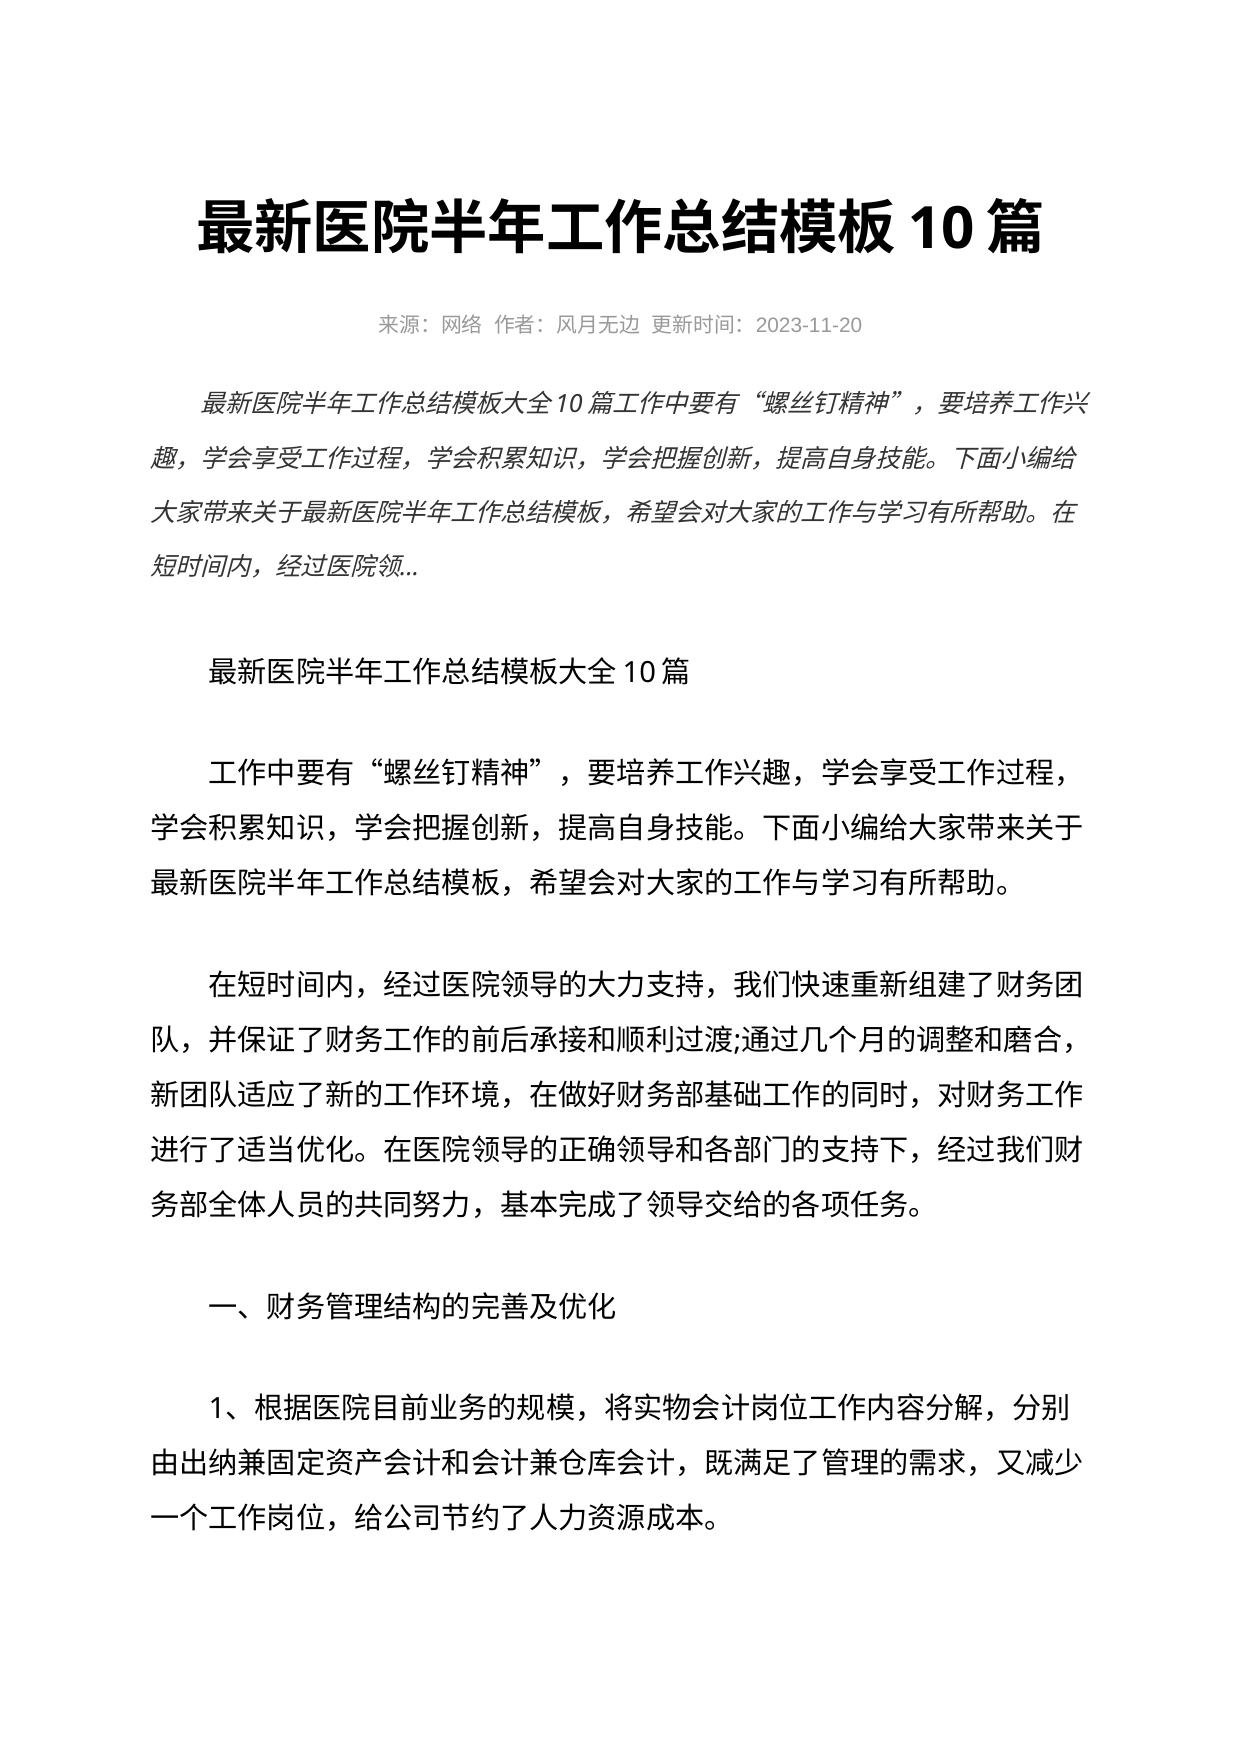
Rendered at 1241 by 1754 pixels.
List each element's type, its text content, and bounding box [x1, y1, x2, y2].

text 在短时间内，经过医院领导的大力支持，我们快速重新组建了财务团队，并保证了财务工作的前后承接和顺利过渡;通过几个月的调整和磨合，新团队适应了新的工作环境，在做好财务部基础工作的同时，对财务工作进行了适当优化。在医院领导的正确领导和各部门的支持下，经过我们财务部全体人员的共同努力，基本完成了领导交给的各项任务。 [150, 962, 1090, 1224]
text 工作中要有“螺丝钉精神”，要培养工作兴趣，学会享受工作过程，学会积累知识，学会把握创新，提高自身技能。下面小编给大家带来关于最新医院半年工作总结模板，希望会对大家的工作与学习有所帮助。 [150, 750, 1090, 902]
text 最新医院半年工作总结模板大全10篇工作中要有“螺丝钉精神”，要培养工作兴趣，学会享受工作过程，学会积累知识，学会把握创新，提高自身技能。下面小编给大家带来关于最新医院半年工作总结模板，希望会对大家的工作与学习有所帮助。在短时间内，经过医院领... [150, 384, 1090, 583]
text 最新医院半年工作总结模板大全10篇 [150, 648, 1090, 691]
subtitle 最新医院半年工作总结模板10篇 [150, 181, 1090, 266]
text 一、财务管理结构的完善及优化 [150, 1283, 1090, 1325]
text 来源：网络 作者：风月无边 更新时间：2023-11-20 [150, 313, 1090, 337]
text 1、根据医院目前业务的规模，将实物会计岗位工作内容分解，分别由出纳兼固定资产会计和会计兼仓库会计，既满足了管理的需求，又减少一个工作岗位，给公司节约了人力资源成本。 [150, 1385, 1090, 1537]
